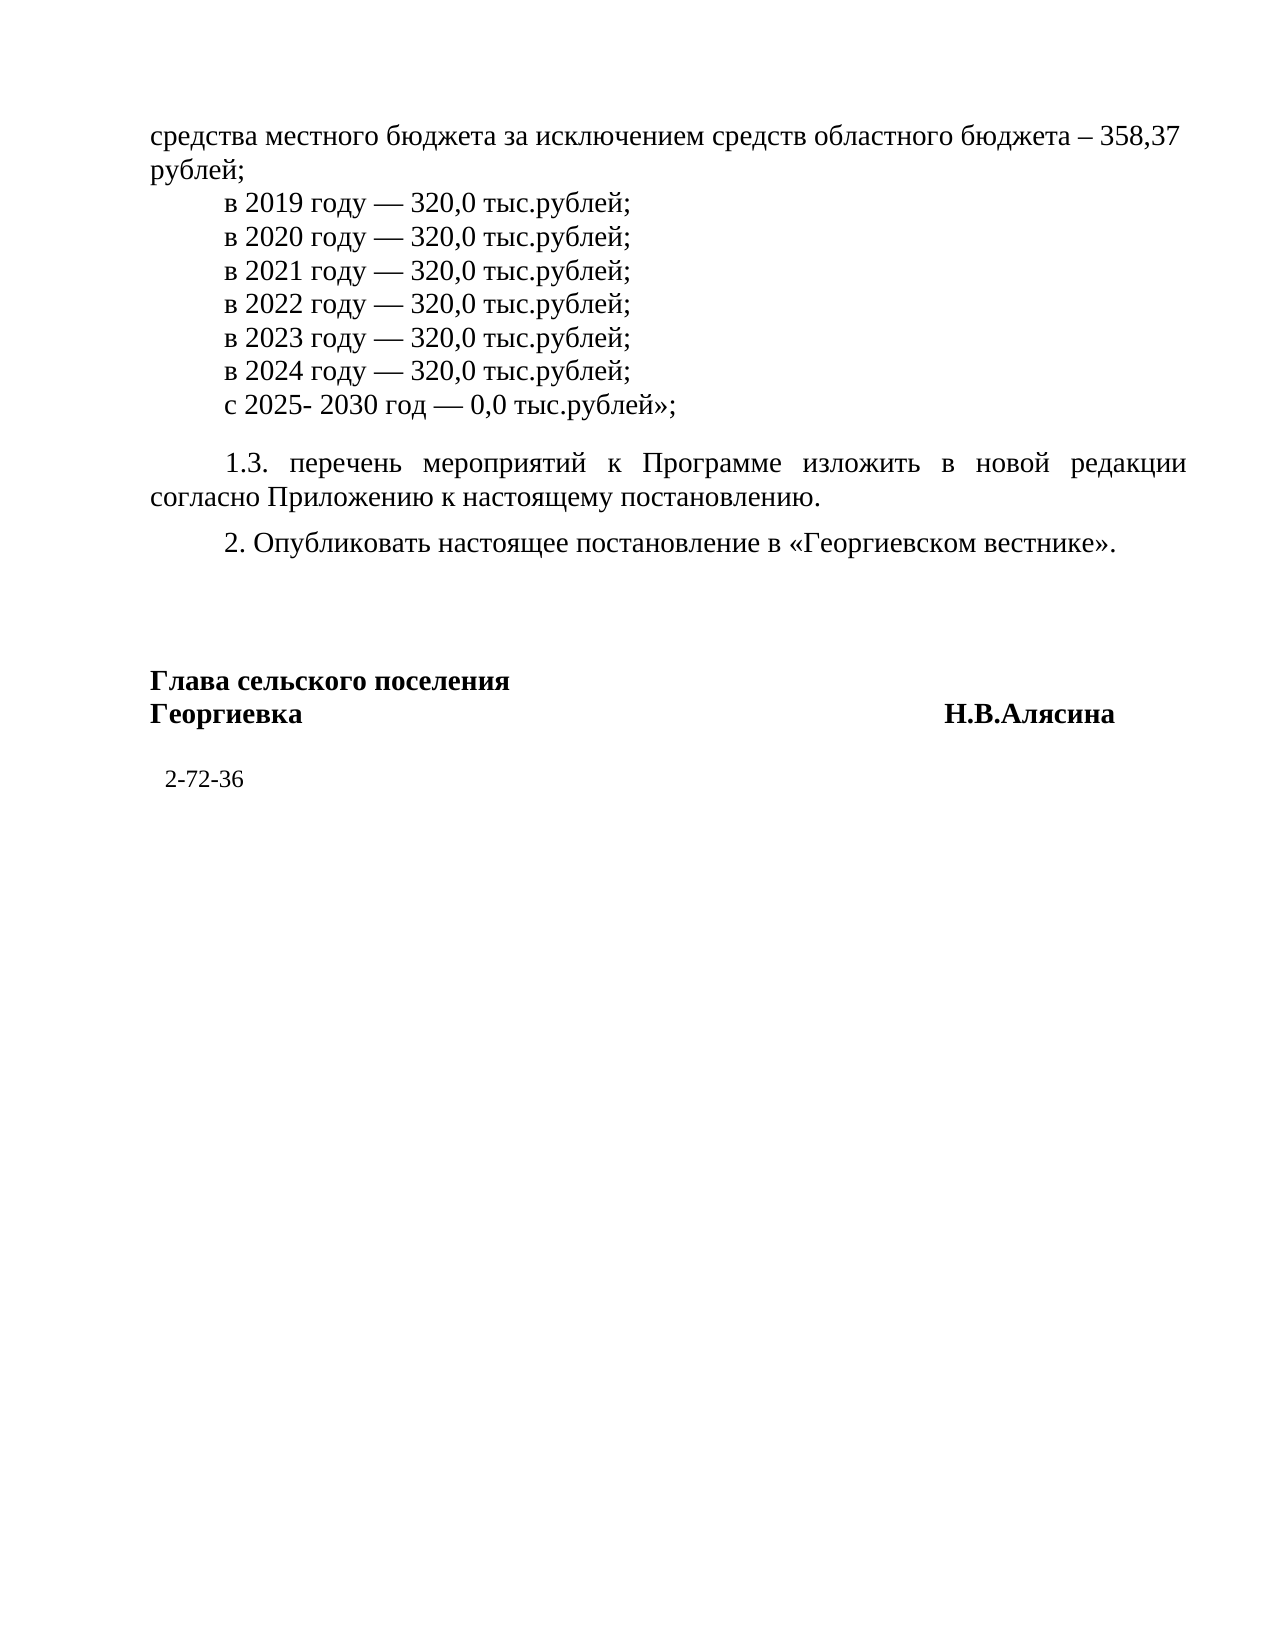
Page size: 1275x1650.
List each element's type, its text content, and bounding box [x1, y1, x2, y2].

text средства местного бюджета за исключением средств областного бюджета – 358,37 рублей; [150, 118, 1187, 186]
text Георгиевка Н.В.Алясина [150, 697, 1187, 730]
text в 2019 году — 320,0 тыс.рублей; [150, 186, 1187, 219]
text в 2020 году — 320,0 тыс.рублей; [150, 219, 1187, 253]
text в 2022 году — 320,0 тыс.рублей; [150, 286, 1187, 320]
text 2. Опубликовать настоящее постановление в «Георгиевском вестнике». [150, 525, 1187, 558]
text с 2025- 2030 год — 0,0 тыс.рублей»; [150, 387, 1187, 420]
text 1.3. перечень мероприятий к Программе изложить в новой редакции согласно Приложению к настоящему постановлению. [150, 445, 1187, 512]
text в 2021 году — 320,0 тыс.рублей; [150, 253, 1187, 286]
text Глава сельского поселения [150, 663, 1187, 697]
text в 2023 году — 320,0 тыс.рублей; [150, 320, 1187, 353]
text в 2024 году — 320,0 тыс.рублей; [150, 353, 1187, 387]
text 2-72-36 [150, 764, 1187, 792]
